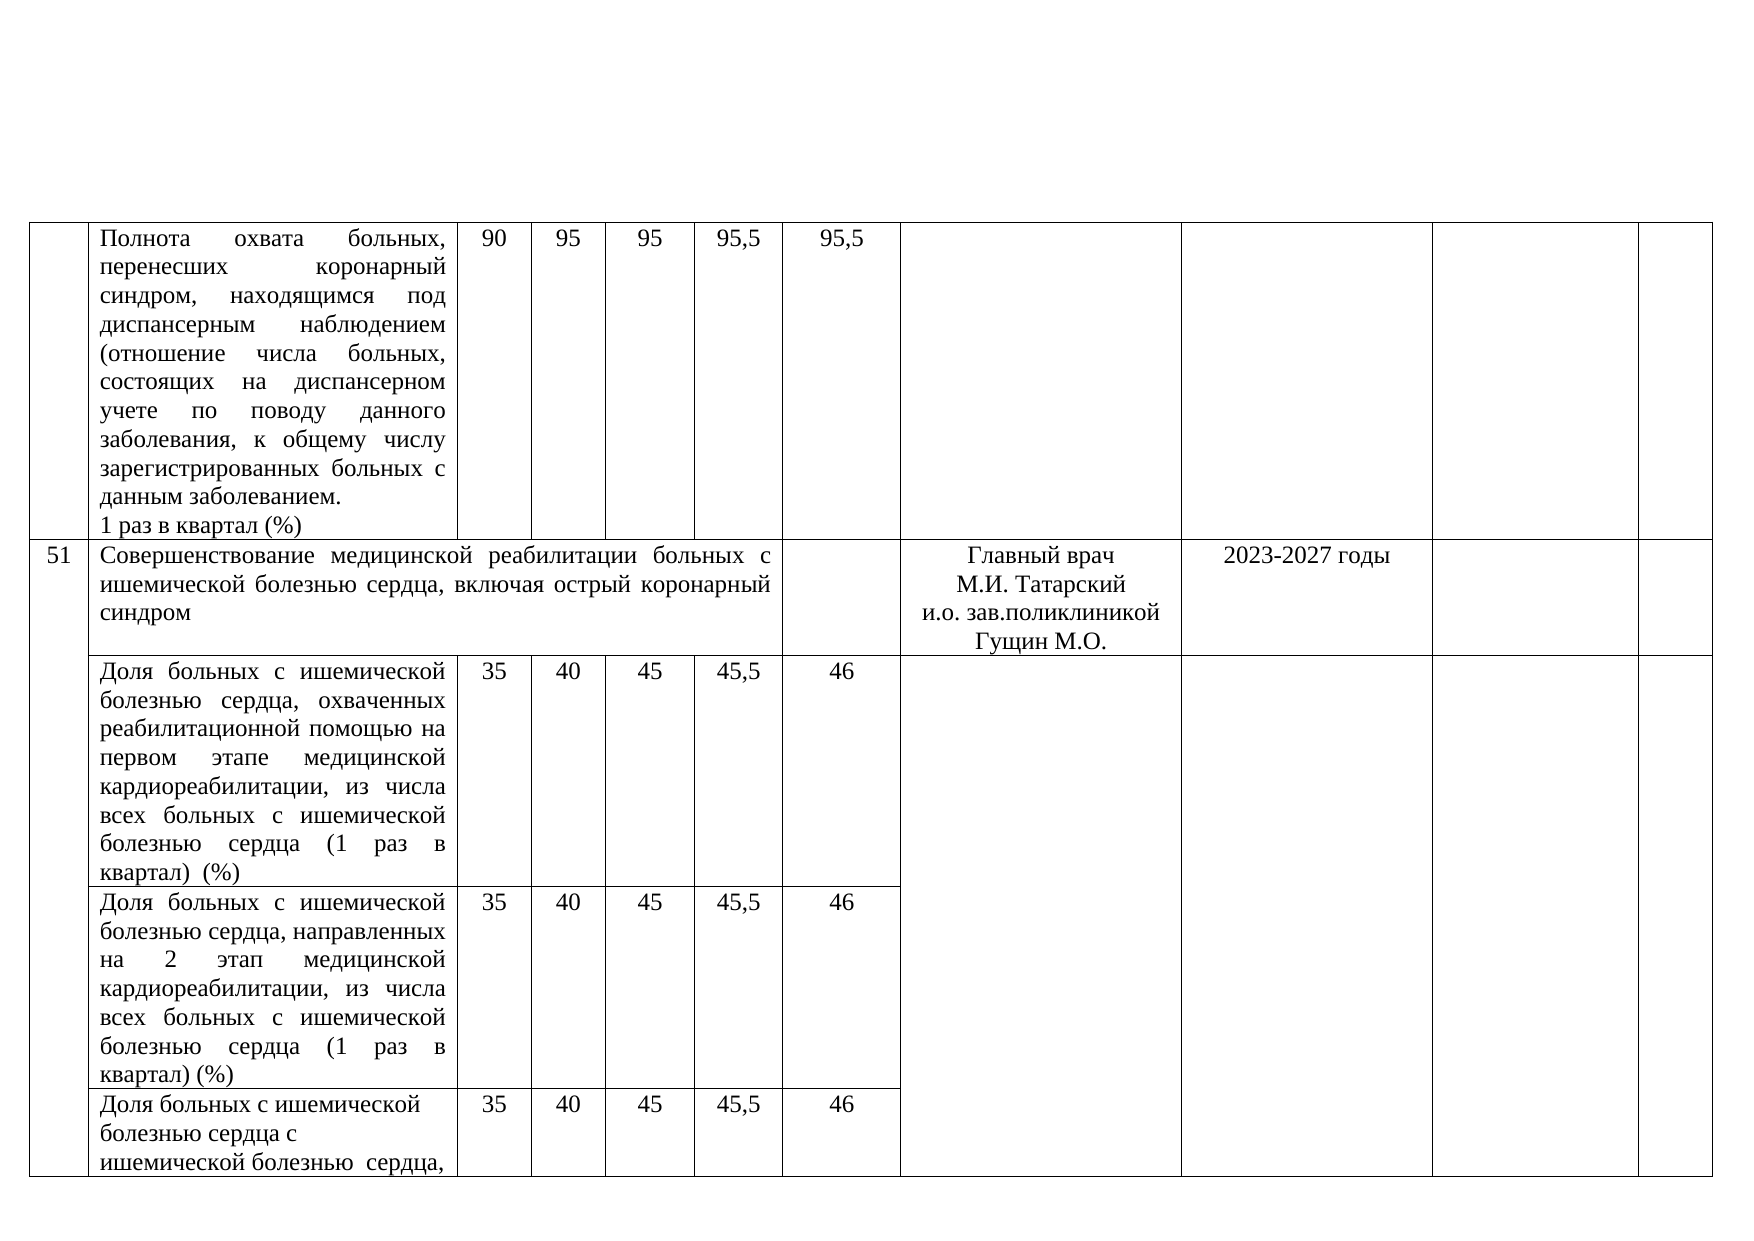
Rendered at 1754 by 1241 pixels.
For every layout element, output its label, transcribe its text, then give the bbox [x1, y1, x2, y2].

table_cell 40 [532, 887, 605, 1088]
table_cell 45 [606, 887, 694, 1088]
table_cell 95,5 [783, 223, 900, 539]
table_cell [1182, 656, 1432, 1176]
table_cell [1639, 223, 1712, 539]
table_cell 90 [458, 223, 531, 539]
table_cell 51 [30, 540, 88, 1176]
table_cell 45,5 [695, 887, 782, 1088]
table_cell 45,5 [695, 1089, 782, 1176]
table_cell 95 [532, 223, 605, 539]
table_cell [1433, 223, 1638, 539]
table_cell 45 [606, 656, 694, 886]
table_cell 40 [532, 1089, 605, 1176]
table_cell 46 [783, 887, 900, 1088]
table_cell 50 [30, 223, 88, 539]
table_cell [901, 223, 1181, 539]
table_cell 45,5 [695, 656, 782, 886]
table_cell [1182, 223, 1432, 539]
table_cell Доля больных с ишемической болезнью сердца, направленных на 2 этап медицинской кардиореабилитации, из числа всех больных с ишемической болезнью сердца (1 раз в квартал) (%) [89, 887, 457, 1088]
table_cell 45 [606, 1089, 694, 1176]
table_cell 46 [783, 1089, 900, 1176]
table_cell 2023-2027 годы [1182, 540, 1432, 655]
table_cell 35 [458, 887, 531, 1088]
table_cell [1639, 656, 1712, 1176]
table_cell [1433, 656, 1638, 1176]
table_cell [783, 540, 900, 655]
table_cell 95 [606, 223, 694, 539]
table_cell [901, 656, 1181, 1176]
table_cell 46 [783, 656, 900, 886]
table_cell 35 [458, 1089, 531, 1176]
table_cell [1433, 540, 1638, 655]
table_cell Доля больных с ишемической болезнью сердца, охваченных реабилитационной помощью на первом этапе медицинской кардиореабилитации, из числа всех больных с ишемической болезнью сердца (1 раз в квартал) (%) [89, 656, 457, 886]
table_cell [1639, 540, 1712, 655]
table_cell 40 [532, 656, 605, 886]
table_cell 95,5 [695, 223, 782, 539]
table_cell Совершенствование медицинской реабилитации больных с ишемической болезнью сердца, включая острый коронарный синдром [89, 540, 782, 655]
table_cell Главный врач М.И. Татарский и.о. зав.поликлиникой Гущин М.О. [901, 540, 1181, 655]
table_cell Полнота охвата больных, перенесших коронарный синдром, находящимся под диспансерным наблюдением (отношение числа больных, состоящих на диспансерном учете по поводу данного заболевания, к общему числу зарегистрированных больных с данным заболеванием. 1 раз в квартал (%) [89, 223, 457, 539]
table_cell 35 [458, 656, 531, 886]
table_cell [89, 1089, 457, 1176]
